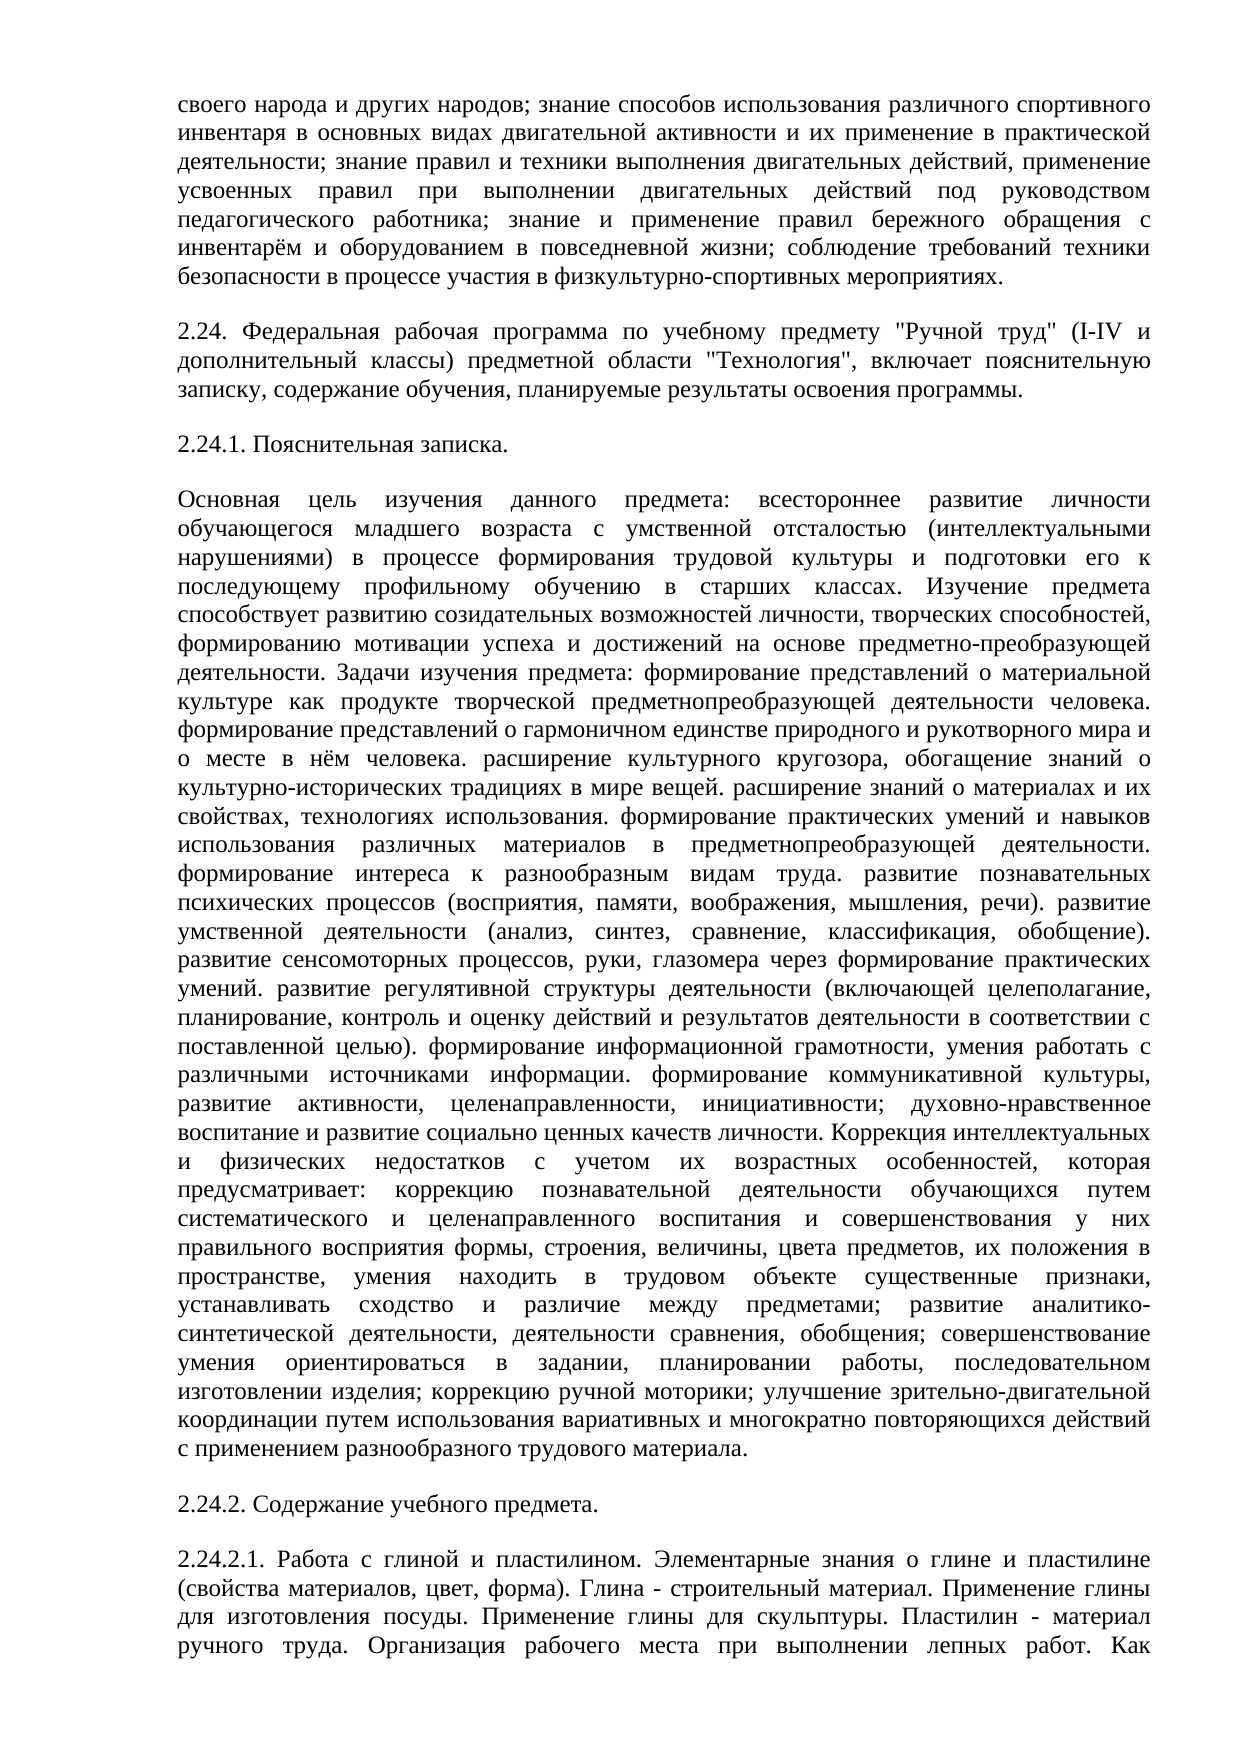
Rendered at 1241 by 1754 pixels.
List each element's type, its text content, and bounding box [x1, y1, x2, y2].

text Основная цель изучения данного предмета: всестороннее развитие личности обучающегося младшего возраста с умственной отсталостью (интеллектуальными нарушениями) в процессе формирования трудовой культуры и подготовки его к последующему профильному обучению в старших классах. Изучение предмета способствует развитию созидательных возможностей личности, творческих способностей, формированию мотивации успеха и достижений на основе предметно-преобразующей деятельности. Задачи изучения предмета: формирование представлений о материальной культуре как продукте творческой предметнопреобразующей деятельности человека. формирование представлений о гармоничном единстве природного и рукотворного мира и о месте в нём человека. расширение культурного кругозора, обогащение знаний о культурно-исторических традициях в мире вещей. расширение знаний о материалах и их свойствах, технологиях использования. формирование практических умений и навыков использования различных материалов в предметнопреобразующей деятельности. формирование интереса к разнообразным видам труда. развитие познавательных психических процессов (восприятия, памяти, воображения, мышления, речи). развитие умственной деятельности (анализ, синтез, сравнение, классификация, обобщение). развитие сенсомоторных процессов, руки, глазомера через формирование практических умений. развитие регулятивной структуры деятельности (включающей целеполагание, планирование, контроль и оценку действий и результатов деятельности в соответствии с поставленной целью). формирование информационной грамотности, умения работать с различными источниками информации. формирование коммуникативной культуры, развитие активности, целенаправленности, инициативности; духовно-нравственное воспитание и развитие социально ценных качеств личности. Коррекция интеллектуальных и физических недостатков с учетом их возрастных особенностей, которая предусматривает: коррекцию познавательной деятельности обучающихся путем систематического и целенаправленного воспитания и совершенствования у них правильного восприятия формы, строения, величины, цвета предметов, их положения в пространстве, умения находить в трудовом объекте существенные признаки, устанавливать сходство и различие между предметами; развитие аналитико-синтетической деятельности, деятельности сравнения, обобщения; совершенствование умения ориентироваться в задании, планировании работы, последовательном изготовлении изделия; коррекцию ручной моторики; улучшение зрительно-двигательной координации путем использования вариативных и многократно повторяющихся действий с применением разнообразного трудового материала. [177, 484, 1152, 1462]
text 2.24.2. Содержание учебного предмета. [177, 1489, 1152, 1517]
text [177, 89, 1152, 290]
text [177, 1544, 1152, 1659]
text 2.24.1. Пояснительная записка. [177, 429, 1152, 458]
text 2.24. Федеральная рабочая программа по учебному предмету "Ручной труд" (I-IV и дополнительный классы) предметной области "Технология", включает пояснительную записку, содержание обучения, планируемые результаты освоения программы. [177, 316, 1152, 403]
